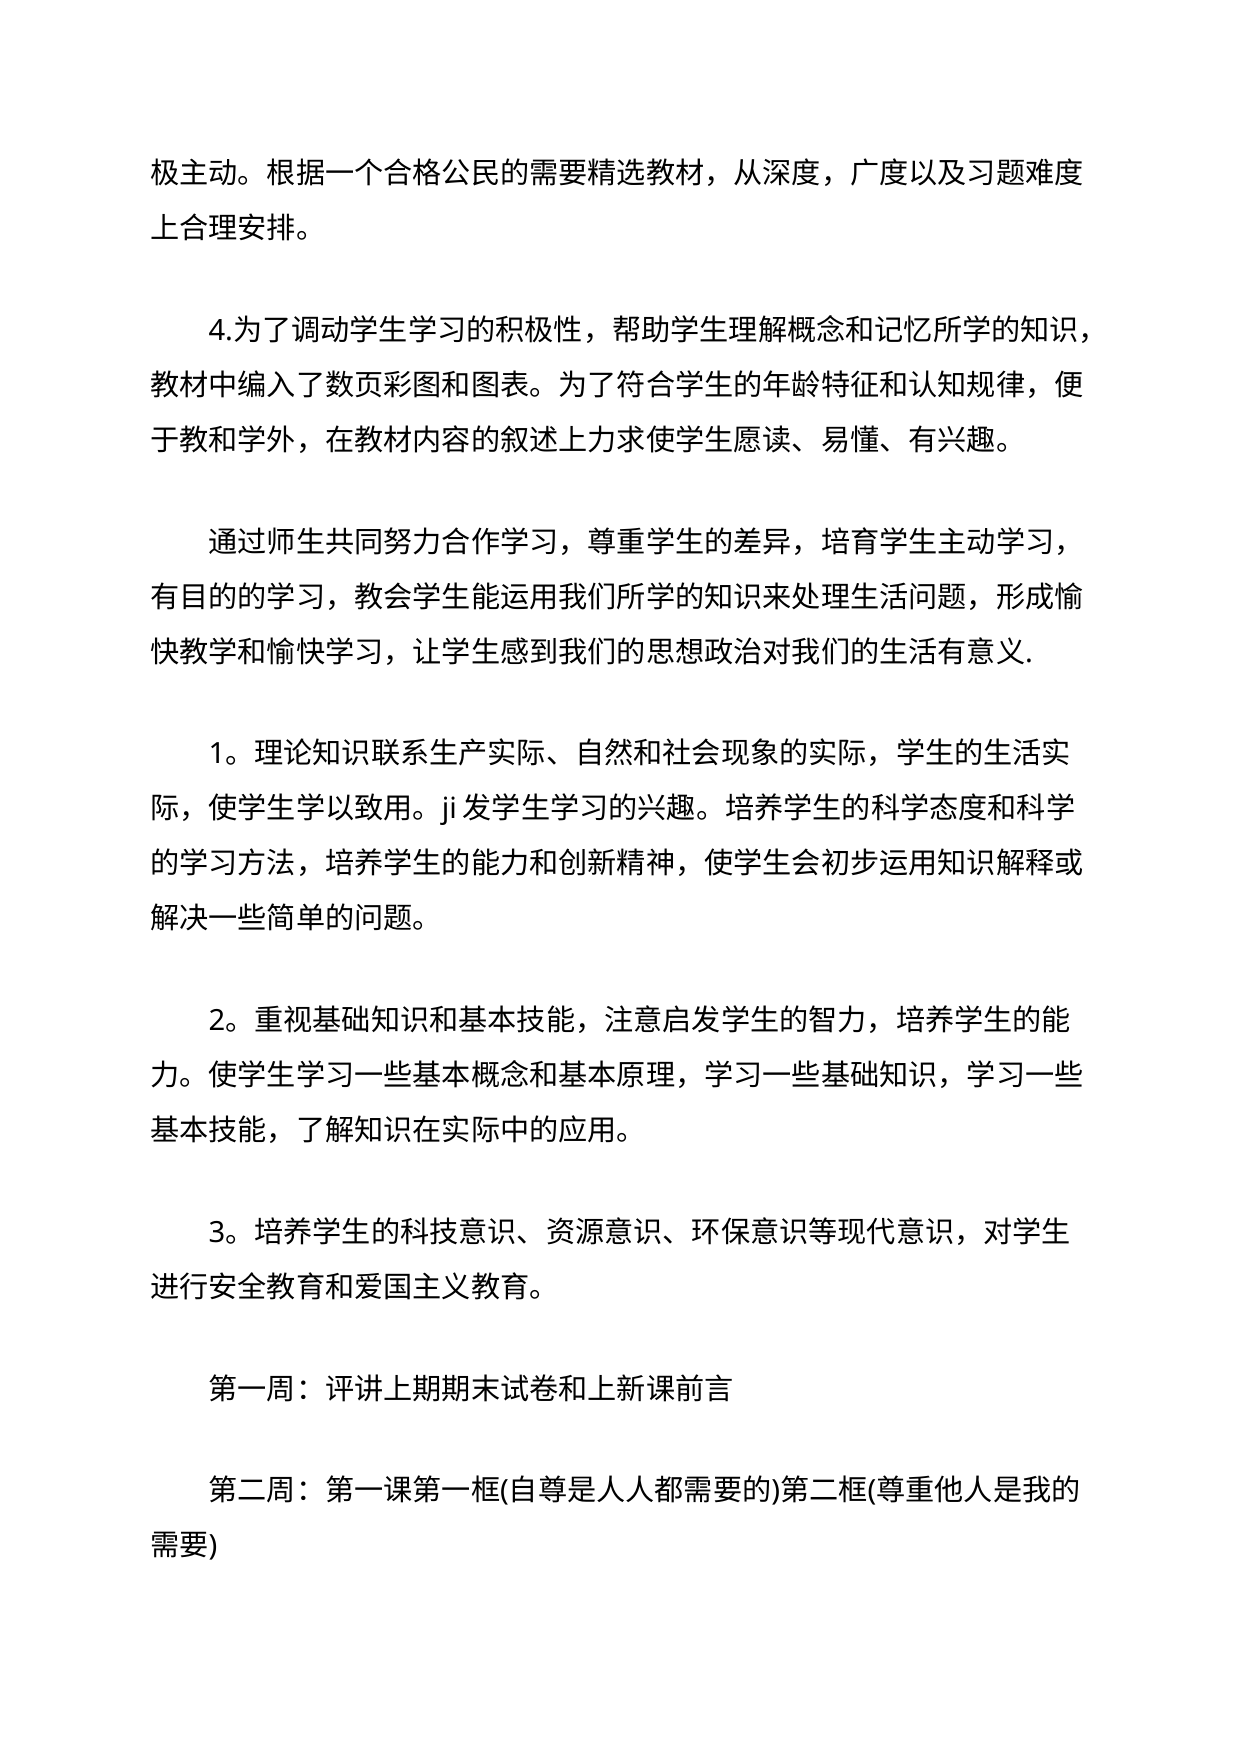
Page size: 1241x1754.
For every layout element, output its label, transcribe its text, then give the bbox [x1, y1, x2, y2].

text 4.为了调动学生学习的积极性，帮助学生理解概念和记忆所学的知识，教材中编入了数页彩图和图表。为了符合学生的年龄特征和认知规律，便于教和学外，在教材内容的叙述上力求使学生愿读、易懂、有兴趣。 [150, 307, 1090, 459]
text 3。培养学生的科技意识、资源意识、环保意识等现代意识，对学生进行安全教育和爱国主义教育。 [150, 1208, 1090, 1306]
text 2。重视基础知识和基本技能，注意启发学生的智力，培养学生的能力。使学生学习一些基本概念和基本原理，学习一些基础知识，学习一些基本技能，了解知识在实际中的应用。 [150, 997, 1090, 1149]
text 通过师生共同努力合作学习，尊重学生的差异，培育学生主动学习，有目的的学习，教会学生能运用我们所学的知识来处理生活问题，形成愉快教学和愉快学习，让学生感到我们的思想政治对我们的生活有意义. [150, 518, 1090, 671]
text 第二周：第一课第一框(自尊是人人都需要的)第二框(尊重他人是我的需要) [150, 1467, 1090, 1564]
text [150, 150, 1090, 247]
text 第一周：评讲上期期末试卷和上新课前言 [150, 1365, 1090, 1407]
text 1。理论知识联系生产实际、自然和社会现象的实际，学生的生活实际，使学生学以致用。ji发学生学习的兴趣。培养学生的科学态度和科学的学习方法，培养学生的能力和创新精神，使学生会初步运用知识解释或解决一些简单的问题。 [150, 730, 1090, 937]
